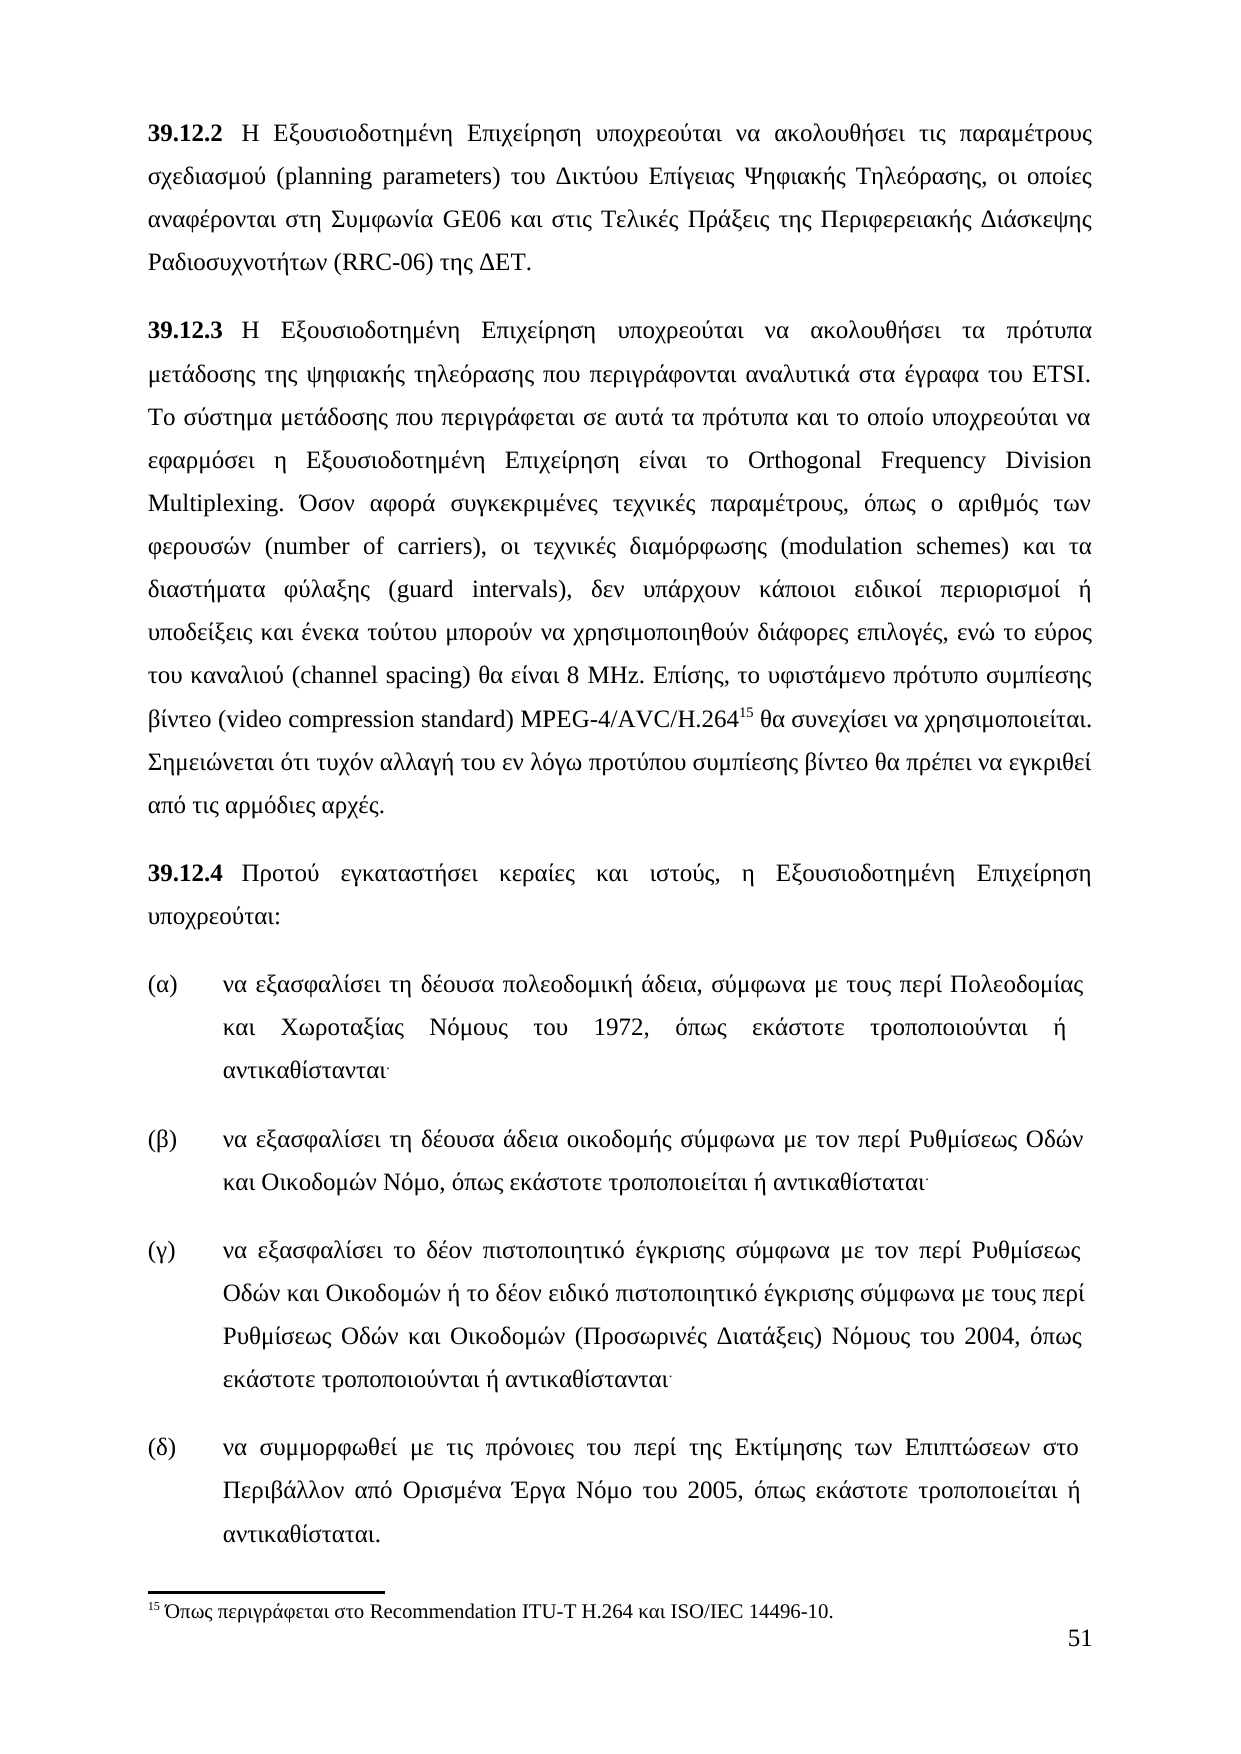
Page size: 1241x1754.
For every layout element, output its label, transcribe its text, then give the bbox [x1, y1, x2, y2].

list Η Εξουσιοδοτημένη Επιχείρηση υποχρεούται να ακολουθήσει τις παραμέτρους σχεδιασμού (planning parameters) του Δικτύου Επίγειας Ψηφιακής Τηλεόρασης, οι οποίες αναφέρονται στη Συμφωνία GE06 και στις Τελικές Πράξεις της Περιφερειακής Διάσκεψης Ραδιοσυχνοτήτων (RRC-06) της ΔΕΤ. [148, 118, 1093, 276]
text (δ) να συμμορφωθεί με τις πρόνοιες του περί της Εκτίμησης των Επιπτώσεων στο Περιβάλλον από Ορισμένα Έργα Νόμο του 2005, όπως εκάστοτε τροποποιείται ή αντικαθίσταται. [148, 1432, 1093, 1547]
text (α) να εξασφαλίσει τη δέουσα πολεοδομική άδεια, σύμφωνα με τους περί Πολεοδομίας και Χωροταξίας Νόμους του 1972, όπως εκάστοτε τροποποιούνται ή αντικαθίστανται. [148, 969, 1093, 1084]
text (β) να εξασφαλίσει τη δέουσα άδεια οικοδομής σύμφωνα με τον περί Ρυθμίσεως Οδών και Οικοδομών Νόμο, όπως εκάστοτε τροποποιείται ή αντικαθίσταται. [148, 1124, 1093, 1196]
text (γ) να εξασφαλίσει το δέον πιστοποιητικό έγκρισης σύμφωνα με τον περί Ρυθμίσεως Οδών και Οικοδομών ή το δέον ειδικό πιστοποιητικό έγκρισης σύμφωνα με τους περί Ρυθμίσεως Οδών και Οικοδομών (Προσωρινές Διατάξεις) Νόμους του 2004, όπως εκάστοτε τροποποιούνται ή αντικαθίστανται. [148, 1235, 1093, 1393]
list Η Εξουσιοδοτημένη Επιχείρηση υποχρεούται να ακολουθήσει τα πρότυπα μετάδοσης της ψηφιακής τηλεόρασης που περιγράφονται αναλυτικά στα έγραφα του ETSI. Το σύστημα μετάδοσης που περιγράφεται σε αυτά τα πρότυπα και το οποίο υποχρεούται να εφαρμόσει η Εξουσιοδοτημένη Επιχείρηση είναι το Orthogonal Frequency Division Multiplexing. Όσον αφορά συγκεκριμένες τεχνικές παραμέτρους, όπως ο αριθμός των φερουσών (number of carriers), οι τεχνικές διαμόρφωσης (modulation schemes) και τα διαστήματα φύλαξης (guard intervals), δεν υπάρχουν κάποιοι ειδικοί περιορισμοί ή υποδείξεις και ένεκα τούτου μπορούν να χρησιμοποιηθούν διάφορες επιλογές, ενώ το εύρος του καναλιού (channel spacing) θα είναι 8 MHz. Επίσης, το υφιστάμενο πρότυπο συμπίεσης βίντεο (video compression standard) MPEG-4/AVC/H.264 θα συνεχίσει να χρησιμοποιείται. Σημειώνεται ότι τυχόν αλλαγή του εν λόγω προτύπου συμπίεσης βίντεο θα πρέπει να εγκριθεί από τις αρμόδιες αρχές. [148, 316, 1093, 819]
list Προτού εγκαταστήσει κεραίες και ιστούς, η Εξουσιοδοτημένη Επιχείρηση υποχρεούται: [148, 858, 1093, 930]
